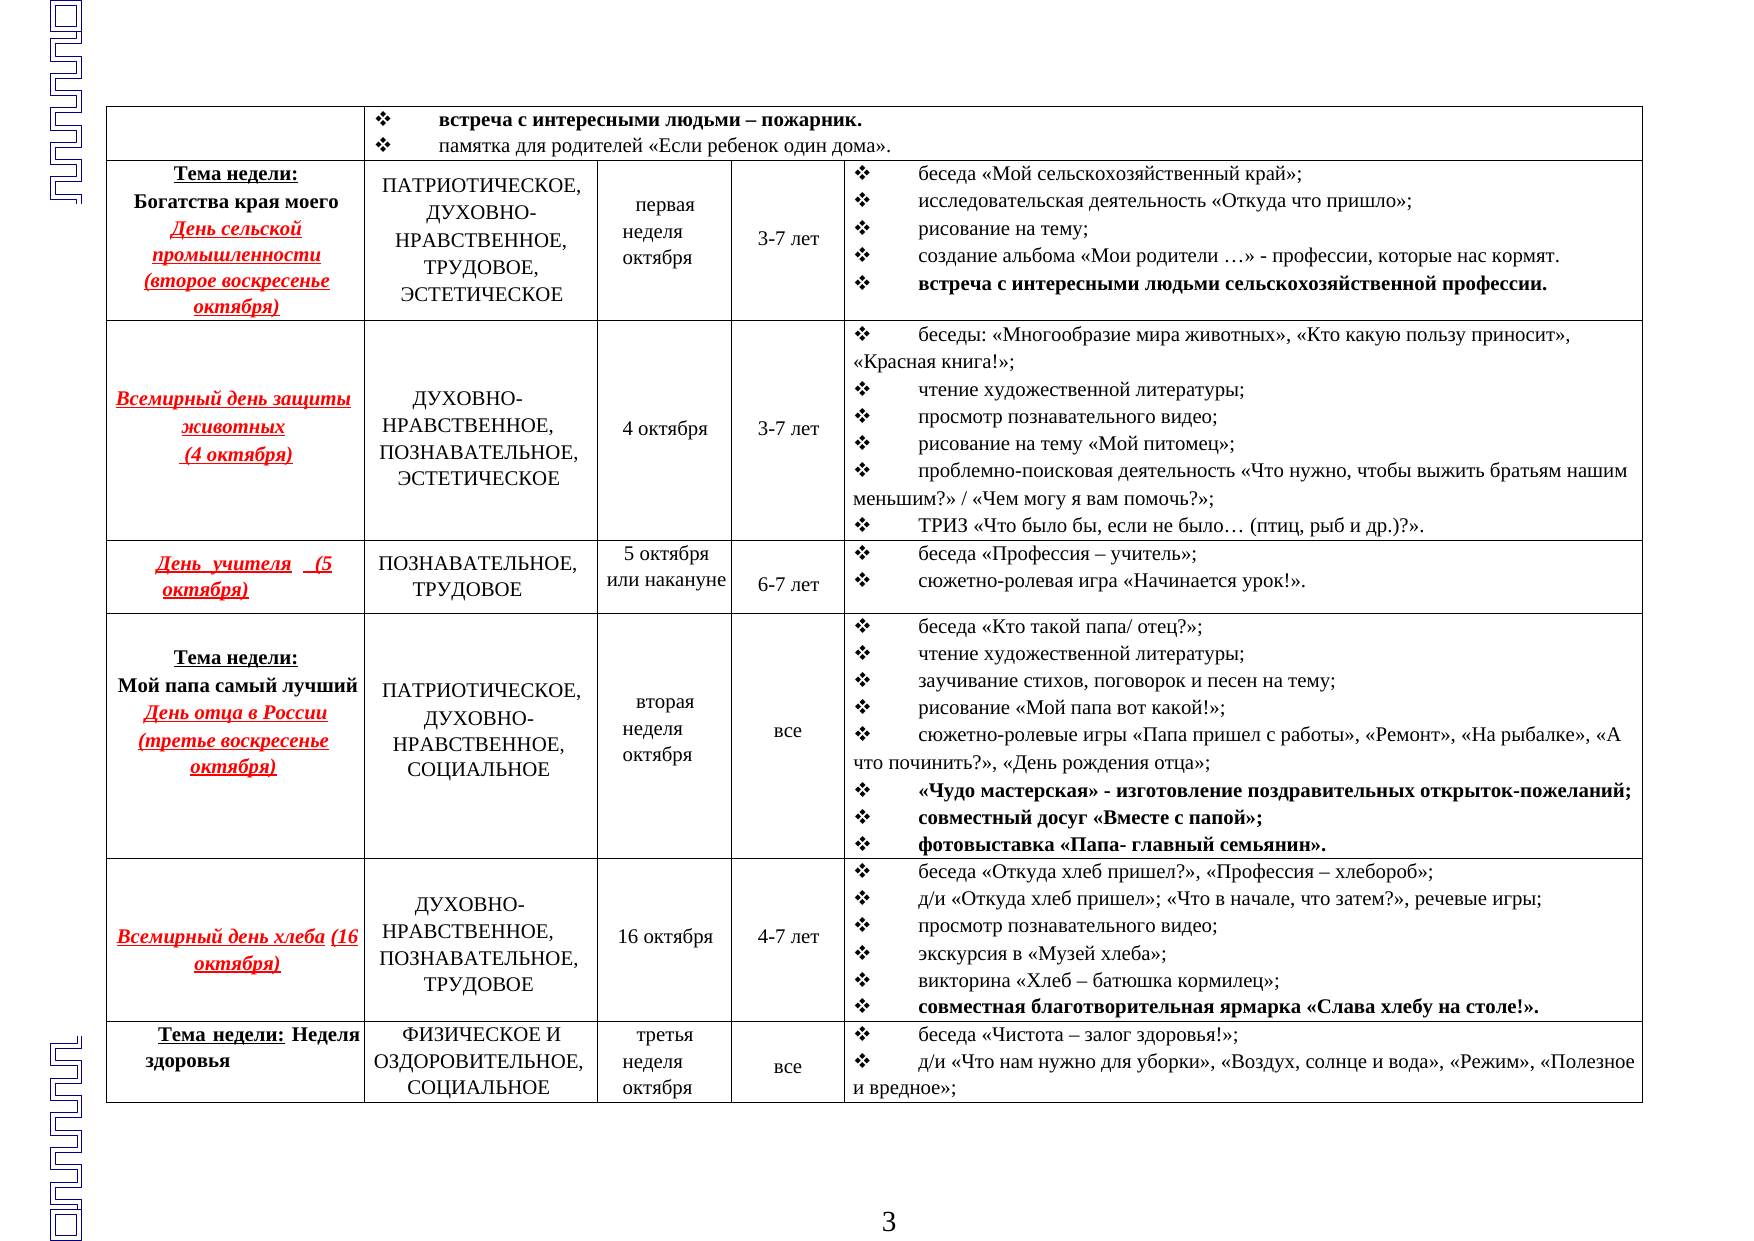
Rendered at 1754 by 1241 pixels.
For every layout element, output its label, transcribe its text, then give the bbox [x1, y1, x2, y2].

table_cell беседа «Кто такой папа/ отец?»; чтение художественной литературы; заучивание стихов, поговорок и песен на тему; рисование «Мой папа вот какой!»; сюжетно-ролевые игры «Папа пришел с работы», «Ремонт», «На рыбалке», «А что починить?», «День рождения отца»; «Чудо мастерская» - изготовление поздравительных открыток-пожеланий; совместный досуг «Вместе с папой»; фотовыставка «Папа- главный семьянин». [845, 614, 1642, 858]
table_cell беседа «Чистота – залог здоровья!»; д/и «Что нам нужно для уборки», «Воздух, солнце и вода», «Режим», «Полезное и вредное»; [845, 1022, 1642, 1102]
table_cell Тема недели: Богатства края моего День сельской промышленности (второе воскресенье октября) [107, 161, 364, 320]
table_cell 5 октября или накануне [598, 541, 731, 613]
table_cell беседа «Профессия – учитель»; сюжетно-ролевая игра «Начинается урок!». [845, 541, 1642, 613]
table_cell беседы: «Многообразие мира животных», «Кто какую пользу приносит», «Красная книга!»; чтение художественной литературы; просмотр познавательного видео; рисование на тему «Мой питомец»; проблемно-поисковая деятельность «Что нужно, чтобы выжить братьям нашим меньшим?» / «Чем могу я вам помочь?»; ТРИЗ «Что было бы, если не было… (птиц, рыб и др.)?». [845, 321, 1642, 539]
table_cell 3-7 лет [732, 161, 844, 320]
table_cell 4 октября [598, 321, 731, 539]
table_cell Тема недели: Неделя здоровья [107, 1022, 364, 1102]
table_cell ДУХОВНО- НРАВСТВЕННОЕ, ПОЗНАВАТЕЛЬНОЕ, ТРУДОВОЕ [365, 859, 597, 1021]
table_cell Всемирный день хлеба (16 октября) [107, 859, 364, 1021]
table_cell ПАТРИОТИЧЕСКОЕ, ДУХОВНО- НРАВСТВЕННОЕ, ТРУДОВОЕ, ЭСТЕТИЧЕСКОЕ [365, 161, 597, 320]
table_cell 6-7 лет [732, 541, 844, 613]
table_cell все [732, 614, 844, 858]
table_cell беседа «Мой сельскохозяйственный край»; исследовательская деятельность «Откуда что пришло»; рисование на тему; создание альбома «Мои родители …» - профессии, которые нас кормят. встреча с интересными людьми сельскохозяйственной профессии. [845, 161, 1642, 320]
table_cell 3-7 лет [732, 321, 844, 539]
table_cell 16 октября [598, 859, 731, 1021]
table_cell День учителя (5 октября) [107, 541, 364, 613]
table_cell ФИЗИЧЕСКОЕ И ОЗДОРОВИТЕЛЬНОЕ, СОЦИАЛЬНОЕ [365, 1022, 597, 1102]
table_header [107, 107, 364, 160]
table_cell Всемирный день защиты животных (4 октября) [107, 321, 364, 539]
table_header встреча с интересными людьми – пожарник. памятка для родителей «Если ребенок один дома». [365, 107, 1642, 160]
table_cell третья неделя октября [598, 1022, 731, 1102]
table_cell вторая неделя октября [598, 614, 731, 858]
table_cell беседа «Откуда хлеб пришел?», «Профессия – хлебороб»; д/и «Откуда хлеб пришел»; «Что в начале, что затем?», речевые игры; просмотр познавательного видео; экскурсия в «Музей хлеба»; викторина «Хлеб – батюшка кормилец»; совместная благотворительная ярмарка «Слава хлебу на столе!». [845, 859, 1642, 1021]
table_cell ПОЗНАВАТЕЛЬНОЕ, ТРУДОВОЕ [365, 541, 597, 613]
table_cell ПАТРИОТИЧЕСКОЕ, ДУХОВНО- НРАВСТВЕННОЕ, СОЦИАЛЬНОЕ [365, 614, 597, 858]
table_cell первая неделя октября [598, 161, 731, 320]
table_cell Тема недели: Мой папа самый лучший День отца в России (третье воскресенье октября) [107, 614, 364, 858]
table_cell 4-7 лет [732, 859, 844, 1021]
table_cell все [732, 1022, 844, 1102]
table_cell ДУХОВНО- НРАВСТВЕННОЕ, ПОЗНАВАТЕЛЬНОЕ, ЭСТЕТИЧЕСКОЕ [365, 321, 597, 539]
